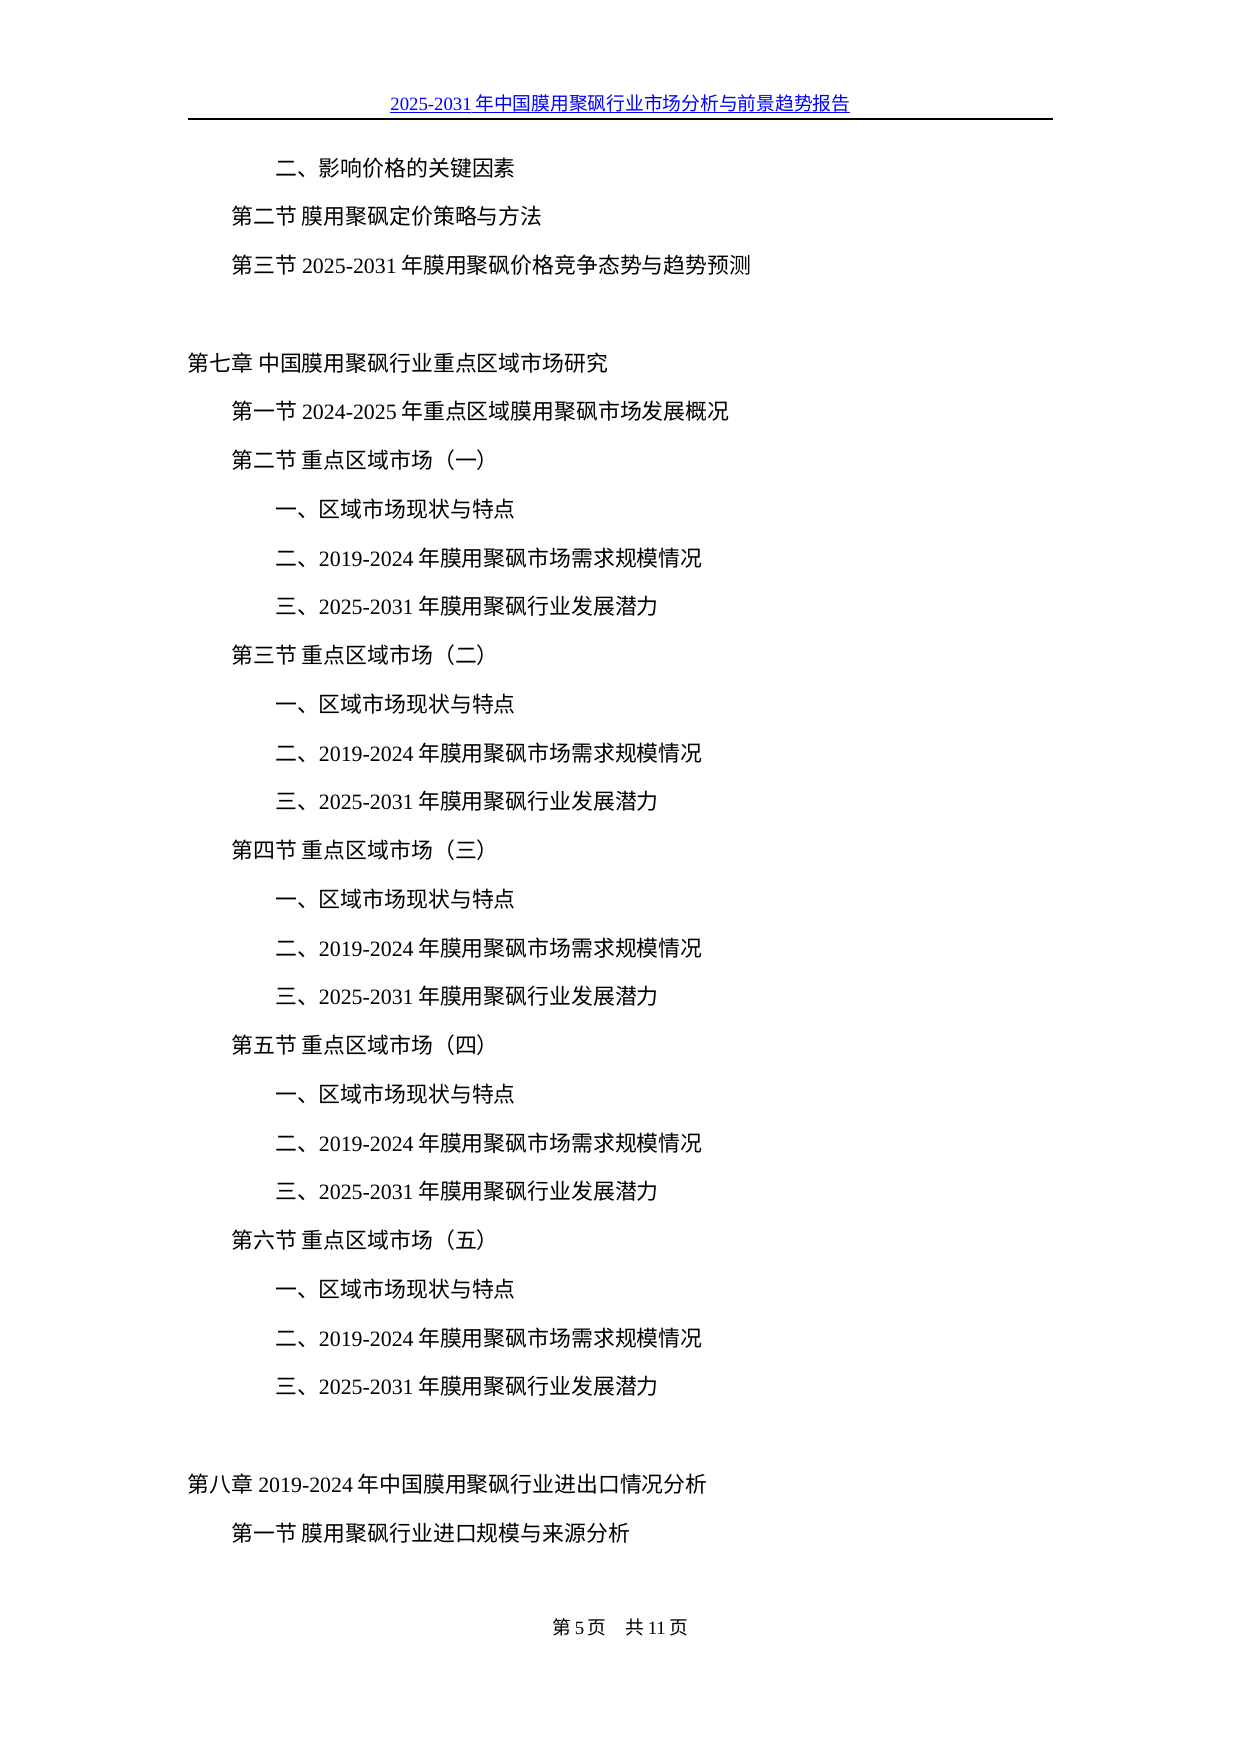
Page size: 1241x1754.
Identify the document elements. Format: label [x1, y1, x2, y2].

text [187, 150, 1053, 1548]
